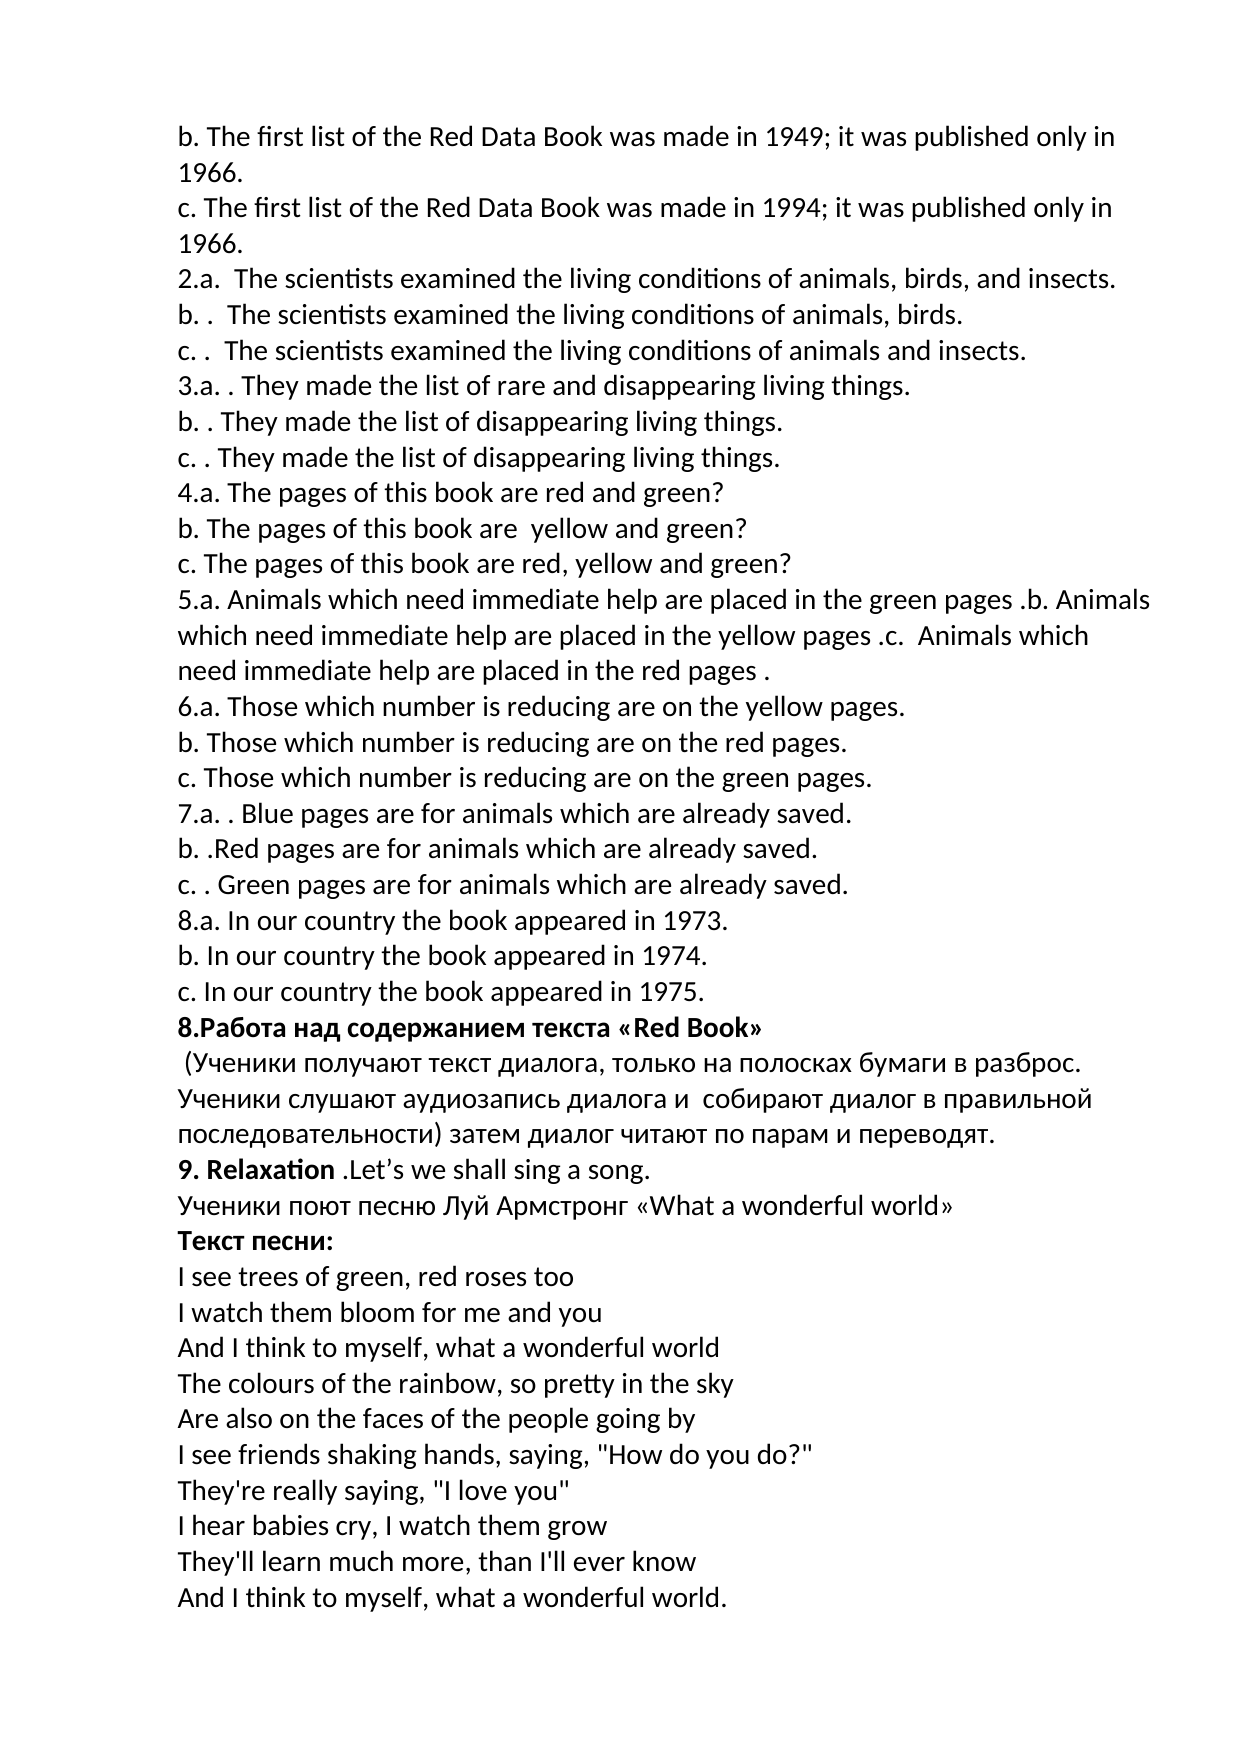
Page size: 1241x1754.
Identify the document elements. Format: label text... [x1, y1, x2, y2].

text b. Those which number is reducing are on the red pages. [177, 724, 1152, 759]
text 8.Работа над содержанием текста «Red Book» [177, 1009, 1152, 1044]
text 8.a. In our country the book appeared in 1973. [177, 902, 1152, 937]
text c. In our country the book appeared in 1975. [177, 973, 1152, 1009]
text c. The pages of this book are red, yellow and green? [177, 546, 1152, 581]
text b. In our country the book appeared in 1974. [177, 937, 1152, 973]
text c. . The scientists examined the living conditions of animals and insects. [177, 332, 1152, 367]
text 9. Relaxation .Let’s we shall sing a song. [177, 1151, 1152, 1187]
text b. The first list of the Red Data Book was made in 1949; it was published only in 1966. [177, 118, 1152, 189]
text 6.a. Those which number is reducing are on the yellow pages. [177, 688, 1152, 724]
text c. Those which number is reducing are on the green pages. [177, 759, 1152, 795]
text 7.a. . Blue pages are for animals which are already saved. [177, 795, 1152, 831]
text b. The pages of this book are yellow and green? [177, 510, 1152, 546]
text (Ученики получают текст диалога, только на полосках бумаги в разброс. Ученики слушают аудиозапись диалога и собирают диалог в правильной последовательности) затем диалог читают по парам и переводят. [177, 1044, 1152, 1151]
text 4.a. The pages of this book are red and green? [177, 474, 1152, 510]
text 2.a. The scientists examined the living conditions of animals, birds, and insects. [177, 261, 1152, 296]
text b. . They made the list of disappearing living things. [177, 403, 1152, 439]
text I see trees of green, red roses too I watch them bloom for me and you And I think to myself, what a wonderful world The colours of the rainbow, so pretty in the sky Are also on the faces of the people going by I see friends shaking hands, saying, "How do you do?" They're really saying, "I love you" I hear babies cry, I watch them grow They'll learn much more, than I'll ever know And I think to myself, what a wonderful world. [177, 1258, 1152, 1614]
text Текст песни: [177, 1222, 1152, 1258]
text 5.a. Animals which need immediate help are placed in the green pages .b. Animals which need immediate help are placed in the yellow pages .c. Animals which need immediate help are placed in the red pages . [177, 581, 1152, 688]
text b. .Red pages are for animals which are already saved. [177, 831, 1152, 866]
text 3.a. . They made the list of rare and disappearing living things. [177, 367, 1152, 403]
text c. . Green pages are for animals which are already saved. [177, 866, 1152, 902]
text b. . The scientists examined the living conditions of animals, birds. [177, 296, 1152, 332]
text Ученики поют песню Луй Армстронг «What a wonderful world» [177, 1187, 1152, 1222]
text c. . They made the list of disappearing living things. [177, 439, 1152, 474]
text c. The first list of the Red Data Book was made in 1994; it was published only in 1966. [177, 189, 1152, 261]
